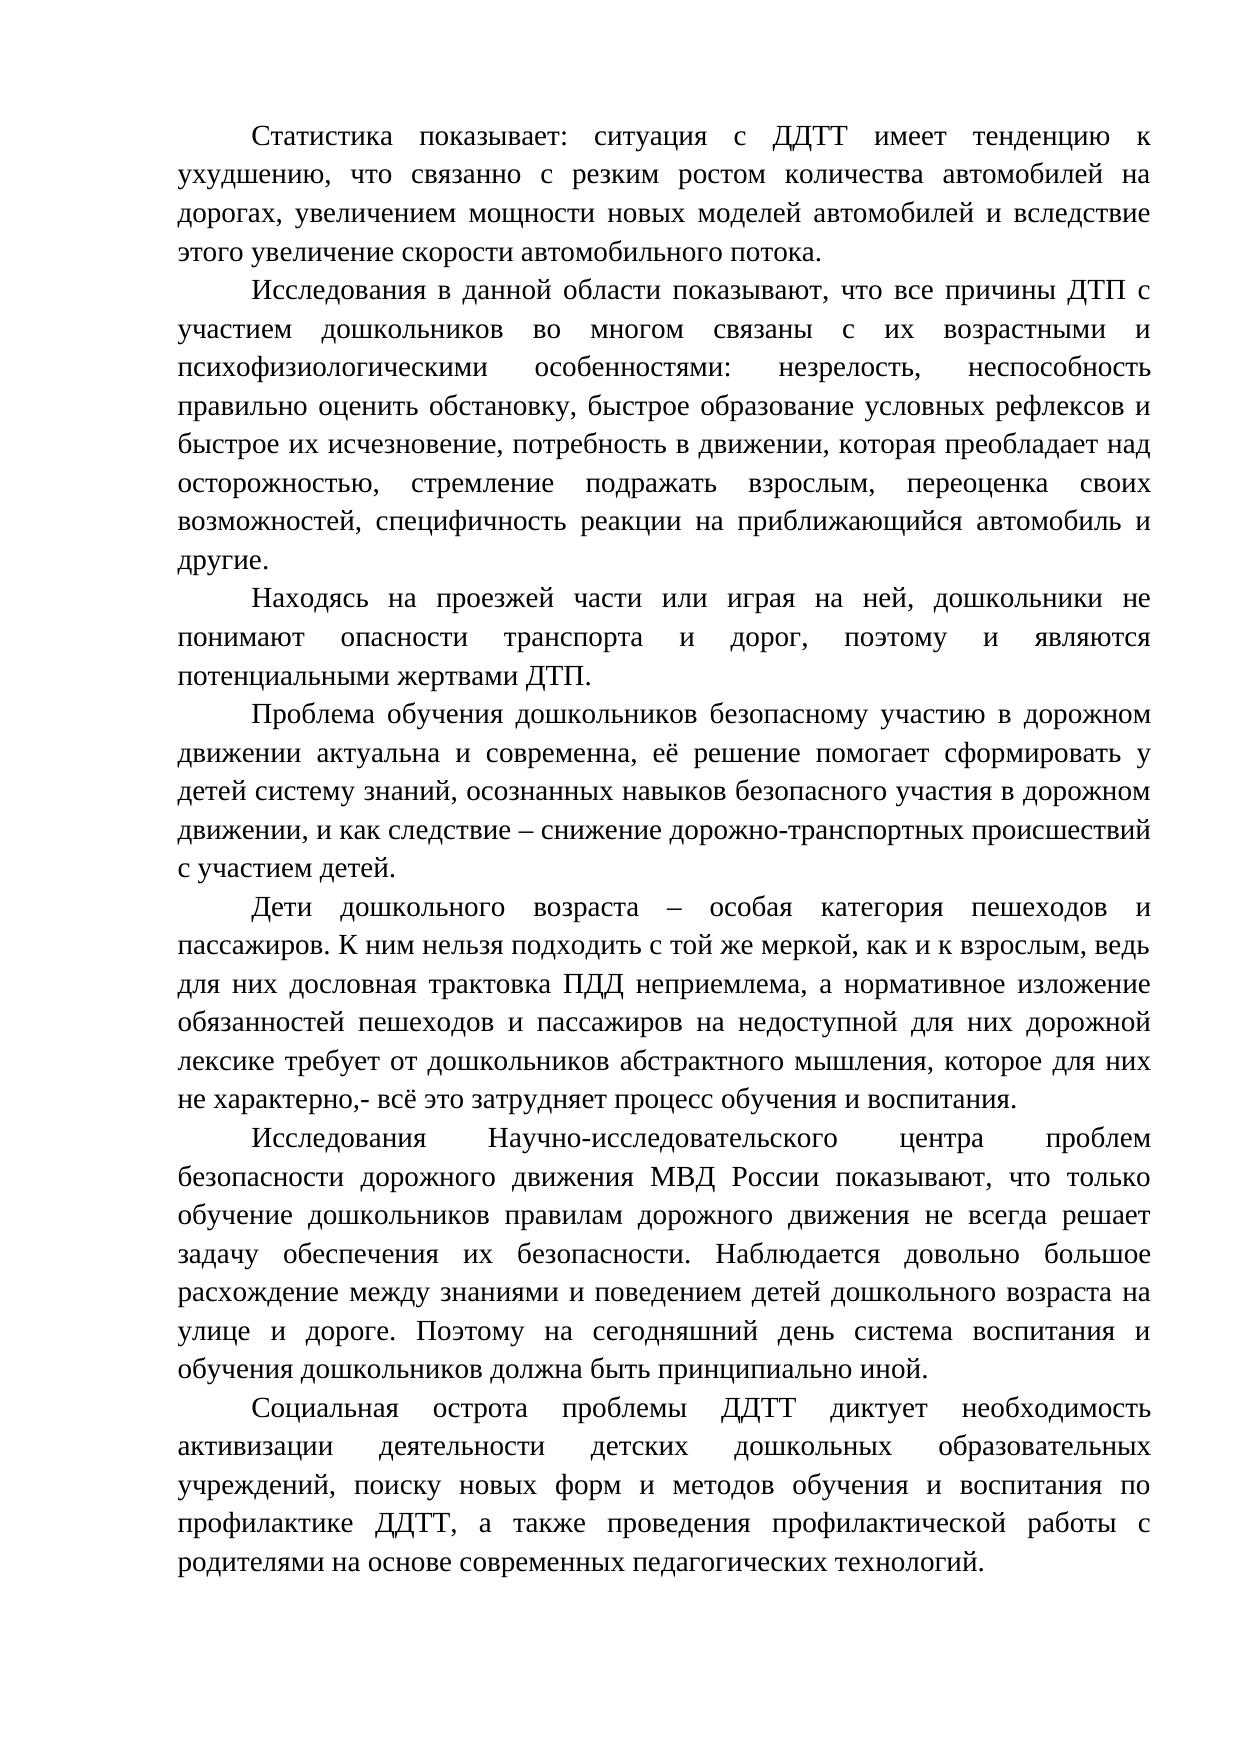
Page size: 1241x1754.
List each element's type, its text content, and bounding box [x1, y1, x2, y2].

text Исследования Научно-исследовательского центра проблем безопасности дорожного движения МВД России показывают, что только обучение дошкольников правилам дорожного движения не всегда решает задачу обеспечения их безопасности. Наблюдается довольно большое расхождение между знаниями и поведением детей дошкольного возраста на улице и дороге. Поэтому на сегодняшний день система воспитания и обучения дошкольников должна быть принципиально иной. [177, 1120, 1152, 1385]
text Проблема обучения дошкольников безопасному участию в дорожном движении актуальна и современна, её решение помогает сформировать у детей систему знаний, осознанных навыков безопасного участия в дорожном движении, и как следствие – снижение дорожно-транспортных происшествий с участием детей. [177, 696, 1152, 884]
text Исследования в данной области показывают, что все причины ДТП с участием дошкольников во многом связаны с их возрастными и психофизиологическими особенностями: незрелость, неспособность правильно оценить обстановку, быстрое образование условных рефлексов и быстрое их исчезновение, потребность в движении, которая преобладает над осторожностью, стремление подражать взрослым, переоценка своих возможностей, специфичность реакции на приближающийся автомобиль и другие. [177, 272, 1152, 576]
text Статистика показывает: ситуация с ДДТТ имеет тенденцию к ухудшению, что связанно с резким ростом количества автомобилей на дорогах, увеличением мощности новых моделей автомобилей и вследствие этого увеличение скорости автомобильного потока. [177, 118, 1152, 267]
text Дети дошкольного возраста – особая категория пешеходов и пассажиров. К ним нельзя подходить с той же меркой, как и к взрослым, ведь для них дословная трактовка ПДД неприемлема, а нормативное изложение обязанностей пешеходов и пассажиров на недоступной для них дорожной лексике требует от дошкольников абстрактного мышления, которое для них не характерно,- всё это затрудняет процесс обучения и воспитания. [177, 889, 1152, 1115]
text Социальная острота проблемы ДДТТ диктует необходимость активизации деятельности детских дошкольных образовательных учреждений, поиску новых форм и методов обучения и воспитания по профилактике ДДТТ, а также проведения профилактической работы с родителями на основе современных педагогических технологий. [177, 1390, 1152, 1578]
text Находясь на проезжей части или играя на ней, дошкольники не понимают опасности транспорта и дорог, поэтому и являются потенциальными жертвами ДТП. [177, 581, 1152, 691]
